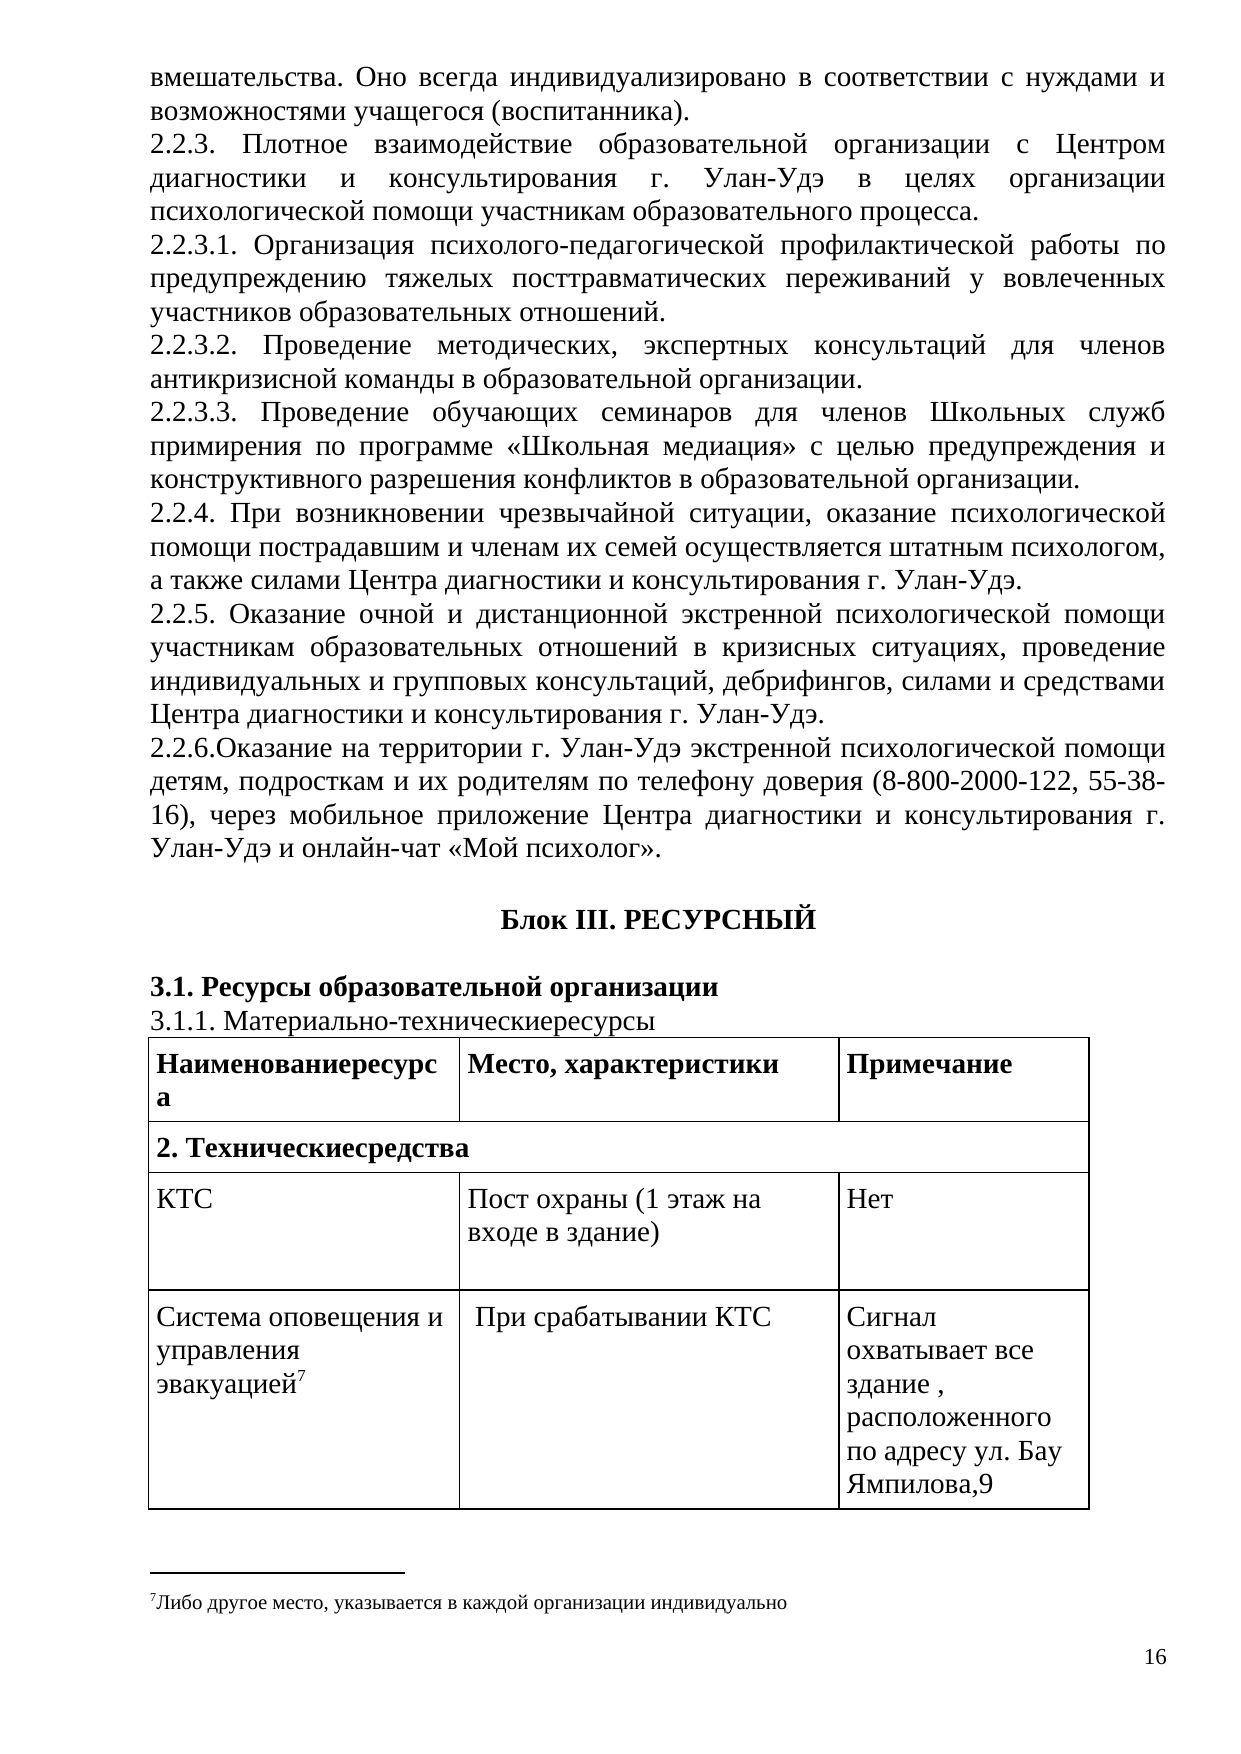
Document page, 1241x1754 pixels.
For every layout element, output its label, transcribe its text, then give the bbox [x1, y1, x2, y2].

text 2.2.4. При возникновении чрезвычайной ситуации, оказание психологической помощи пострадавшим и членам их семей осуществляется штатным психологом, а также силами Центра диагностики и консультирования г. Улан-Удэ. [150, 495, 1166, 596]
table_header Примечание [840, 1038, 1088, 1121]
text 2.2.6.Оказание на территории г. Улан-Удэ экстренной психологической помощи детям, подросткам и их родителям по телефону доверия (8-800-2000-122, 55-38-16), через мобильное приложение Центра диагностики и консультирования г. Улан-Удэ и онлайн-чат «Мой психолог». [150, 730, 1166, 864]
table_cell 2. Техническиесредства [149, 1122, 1088, 1172]
text 2.2.5. Оказание очной и дистанционной экстренной психологической помощи участникам образовательных отношений в кризисных ситуациях, проведение индивидуальных и групповых консультаций, дебрифингов, силами и средствами Центра диагностики и консультирования г. Улан-Удэ. [150, 596, 1166, 730]
table_cell Сигнал охватывает все здание , расположенного по адресу ул. Бау Ямпилова,9 [840, 1291, 1088, 1508]
table_cell Система оповещения и управления эвакуацией [149, 1291, 459, 1508]
text 2.2.3.3. Проведение обучающих семинаров для членов Школьных служб примирения по программе «Школьная медиация» с целью предупреждения и конструктивного разрешения конфликтов в образовательной организации. [150, 394, 1166, 495]
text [150, 59, 1166, 126]
text Блок III. РЕСУРСНЫЙ [150, 902, 1166, 936]
table_cell Пост охраны (1 этаж на входе в здание) [460, 1173, 838, 1289]
table_header Наименованиересурса [149, 1038, 459, 1121]
table_cell При срабатывании КТС [460, 1291, 838, 1508]
table_header Место, характеристики [460, 1038, 838, 1121]
text 2.2.3.1. Организация психолого-педагогической профилактической работы по предупреждению тяжелых посттравматических переживаний у вовлеченных участников образовательных отношений. [150, 227, 1166, 327]
table_cell КТС [149, 1173, 459, 1289]
text 3.1. Ресурсы образовательной организации [150, 969, 1166, 1003]
table_cell Нет [840, 1173, 1088, 1289]
text 3.1.1. Материально-техническиересурсы [150, 1003, 1166, 1037]
text 2.2.3. Плотное взаимодействие образовательной организации с Центром диагностики и консультирования г. Улан-Удэ в целях организации психологической помощи участникам образовательного процесса. [150, 126, 1166, 227]
text 2.2.3.2. Проведение методических, экспертных консультаций для членов антикризисной команды в образовательной организации. [150, 327, 1166, 394]
